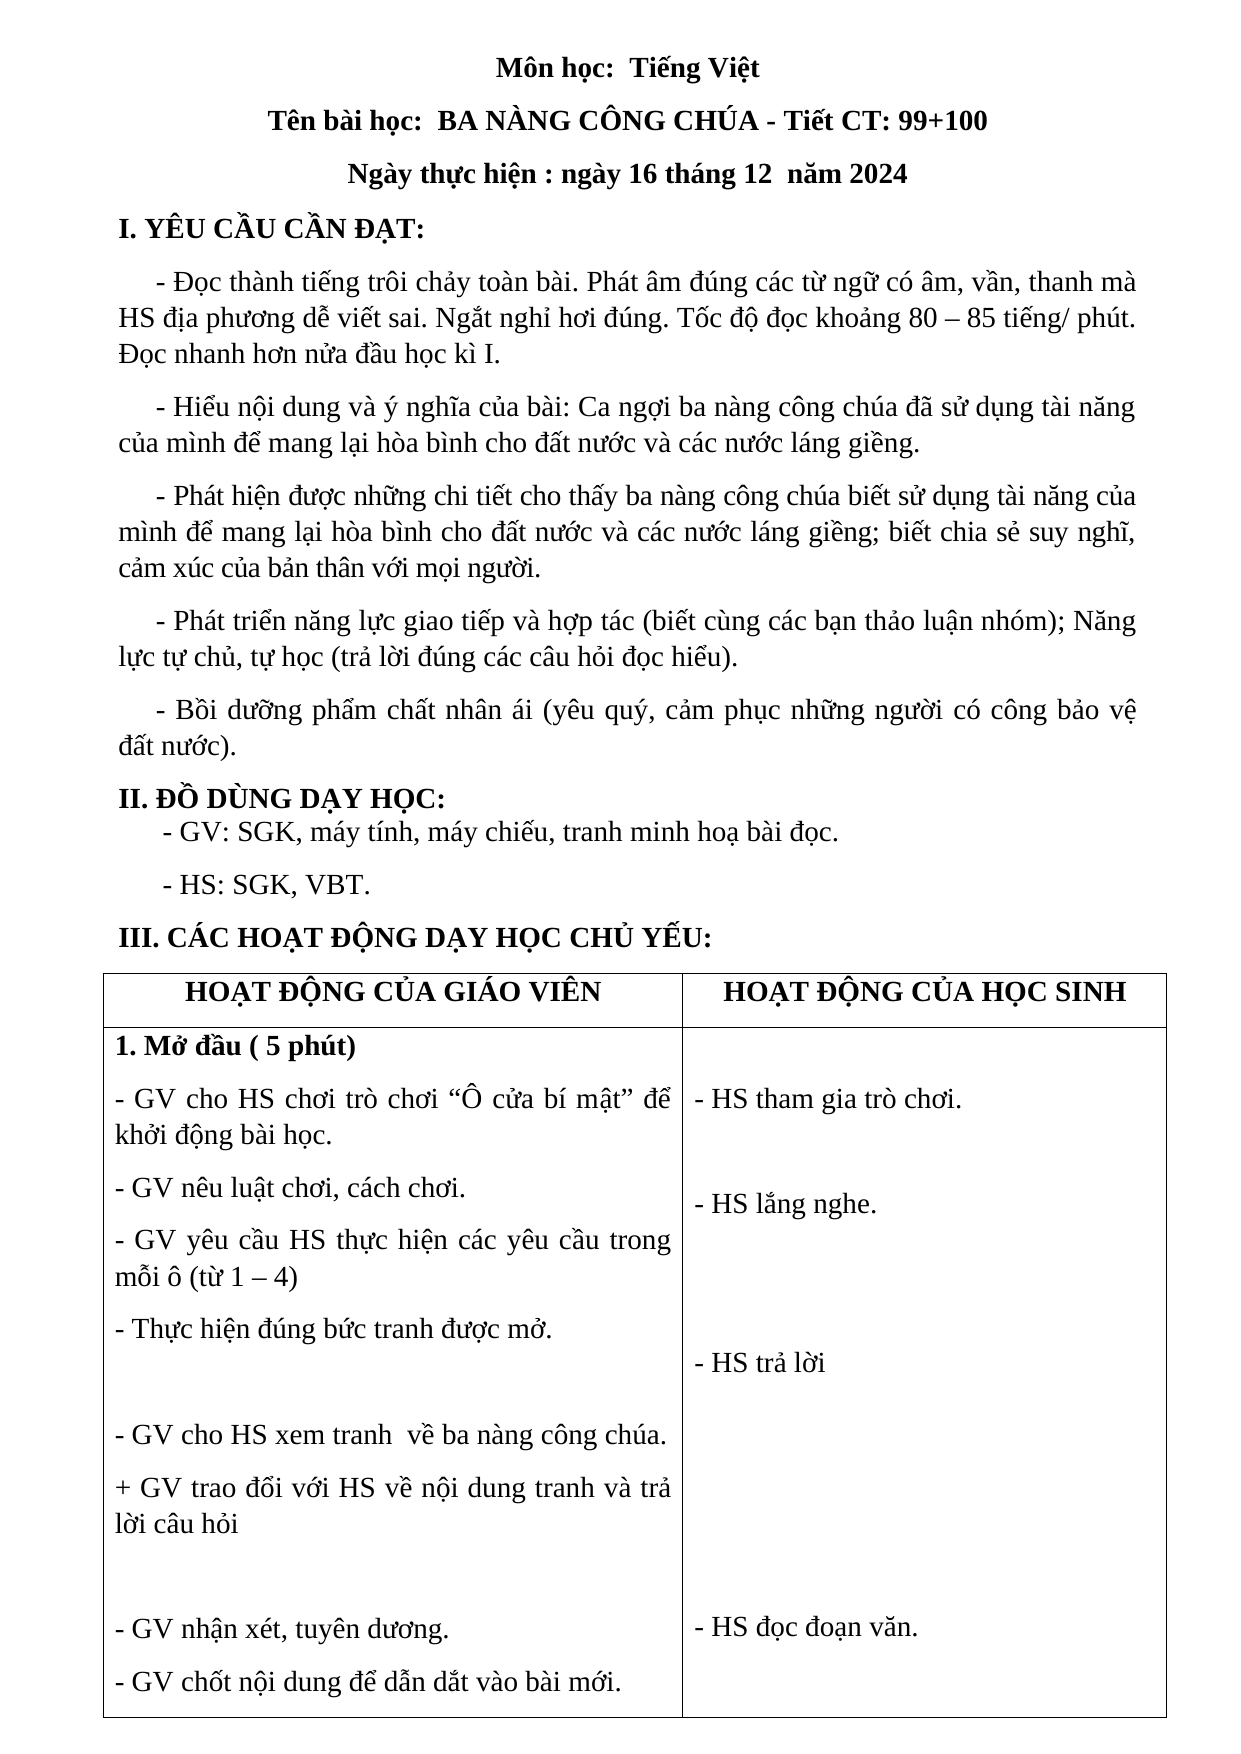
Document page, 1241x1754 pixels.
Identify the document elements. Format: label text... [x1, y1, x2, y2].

text - Hiểu nội dung và ý nghĩa của bài: Ca ngợi ba nàng công chúa đã sử dụng tài năng của mình để mang lại hòa bình cho đất nước và các nước láng giềng. [118, 389, 1137, 459]
text Tên bài học: BA NÀNG CÔNG CHÚA - Tiết CT: 99+100 [118, 103, 1137, 137]
text I. YÊU CẦU CẦN ĐẠT: [118, 211, 1137, 245]
text - Phát hiện được những chi tiết cho thấy ba nàng công chúa biết sử dụng tài năng của mình để mang lại hòa bình cho đất nước và các nước láng giềng; biết chia sẻ suy nghĩ, cảm xúc của bản thân với mọi người. [118, 478, 1137, 584]
text - Phát triển năng lực giao tiếp và hợp tác (biết cùng các bạn thảo luận nhóm); Năng lực tự chủ, tự học (trả lời đúng các câu hỏi đọc hiểu). [118, 603, 1137, 673]
text - GV: SGK, máy tính, máy chiếu, tranh minh hoạ bài đọc. [118, 814, 1137, 848]
text - HS: SGK, VBT. [118, 867, 1137, 901]
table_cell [104, 1028, 682, 1717]
text - Đọc thành tiếng trôi chảy toàn bài. Phát âm đúng các từ ngữ có âm, vần, thanh mà HS địa phương dễ viết sai. Ngắt nghỉ hơi đúng. Tốc độ đọc khoảng 80 – 85 tiếng/ phút. Đọc nhanh hơn nửa đầu học kì I. [118, 264, 1137, 370]
text - Bồi dưỡng phẩm chất nhân ái (yêu quý, cảm phục những người có công bảo vệ đất nước). [118, 692, 1137, 762]
text Môn học: Tiếng Việt [118, 50, 1137, 84]
table_header HOẠT ĐỘNG CỦA GIÁO VIÊN [104, 974, 682, 1027]
text III. CÁC HOẠT ĐỘNG DẠY HỌC CHỦ YẾU: [118, 920, 1137, 954]
table_header HOẠT ĐỘNG CỦA HỌC SINH [683, 974, 1166, 1027]
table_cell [683, 1028, 1166, 1717]
text II. ĐỒ DÙNG DẠY HỌC: [118, 781, 1137, 814]
text Ngày thực hiện : ngày 16 tháng 12 năm 2024 [118, 156, 1137, 189]
